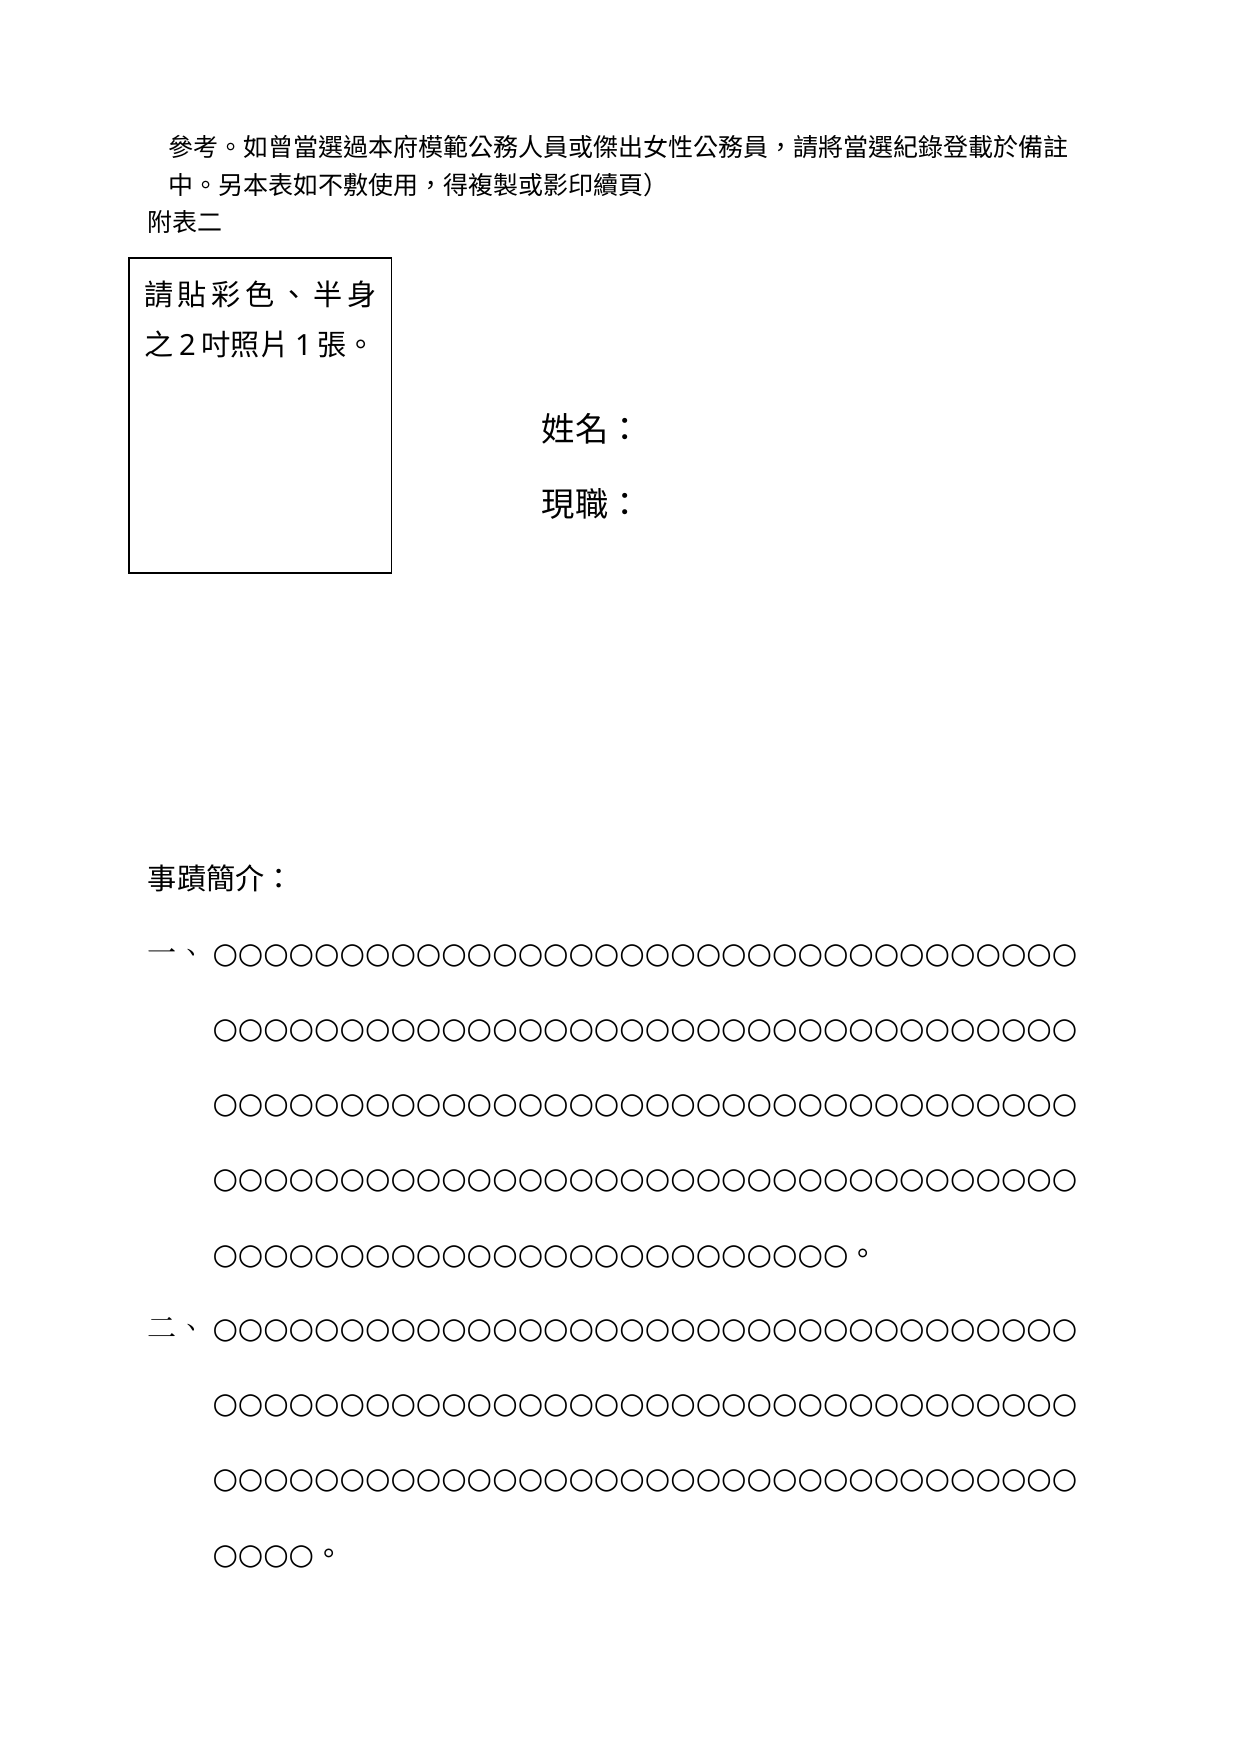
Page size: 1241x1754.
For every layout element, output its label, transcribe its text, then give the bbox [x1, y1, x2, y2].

text 現職： [392, 464, 1092, 539]
list ○○○○○○○○○○○○○○○○○○○○○○○○○○○○○○○○○○○○○○○○○○○○○○○○○○○○○○○○○○○○○○○○○○○○○○○○○○○○○○○○○○○○○○○○○○○○○○○○○○○○○○○○○○○○○○○○○○○○○○○○○○○○○○○○○○○○○○○○○○○○○○○○○○○○○○○○○○○○○○○○○。 [148, 914, 1092, 1289]
text 姓名： [392, 389, 1092, 464]
text 事蹟簡介： [148, 839, 1092, 914]
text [143, 127, 1091, 202]
text 附表二 [148, 202, 1092, 239]
list ○○○○○○○○○○○○○○○○○○○○○○○○○○○○○○○○○○○○○○○○○○○○○○○○○○○○○○○○○○○○○○○○○○○○○○○○○○○○○○○○○○○○○○○○○○○○○○○○○○○○○○○○○○。 [148, 1289, 1092, 1589]
